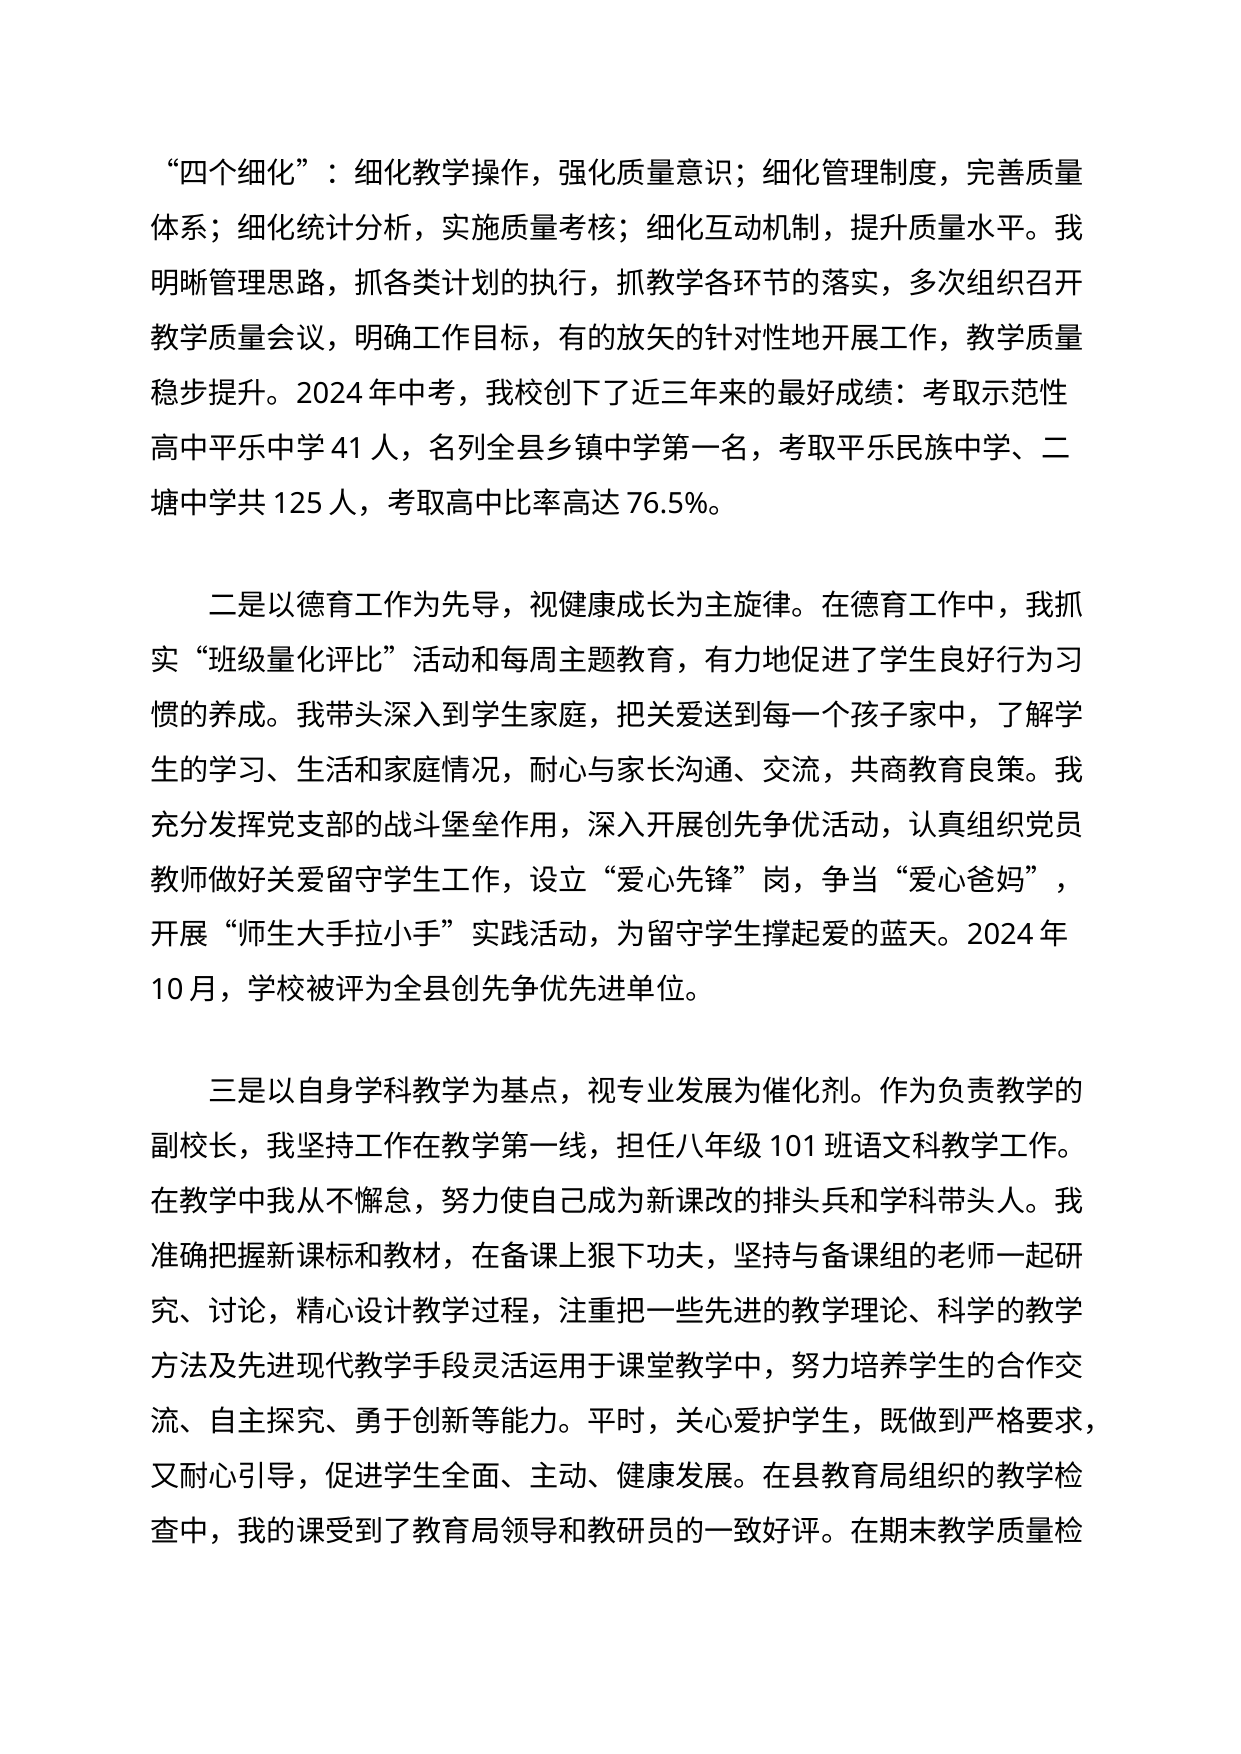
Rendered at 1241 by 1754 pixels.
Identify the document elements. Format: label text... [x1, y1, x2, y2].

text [150, 1068, 1090, 1549]
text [150, 150, 1090, 522]
text 二是以德育工作为先导，视健康成长为主旋律。在德育工作中，我抓实“班级量化评比”活动和每周主题教育，有力地促进了学生良好行为习惯的养成。我带头深入到学生家庭，把关爱送到每一个孩子家中，了解学生的学习、生活和家庭情况，耐心与家长沟通、交流，共商教育良策。我充分发挥党支部的战斗堡垒作用，深入开展创先争优活动，认真组织党员教师做好关爱留守学生工作，设立“爱心先锋”岗，争当“爱心爸妈”，开展“师生大手拉小手”实践活动，为留守学生撑起爱的蓝天。2024年10月，学校被评为全县创先争优先进单位。 [150, 582, 1090, 1008]
